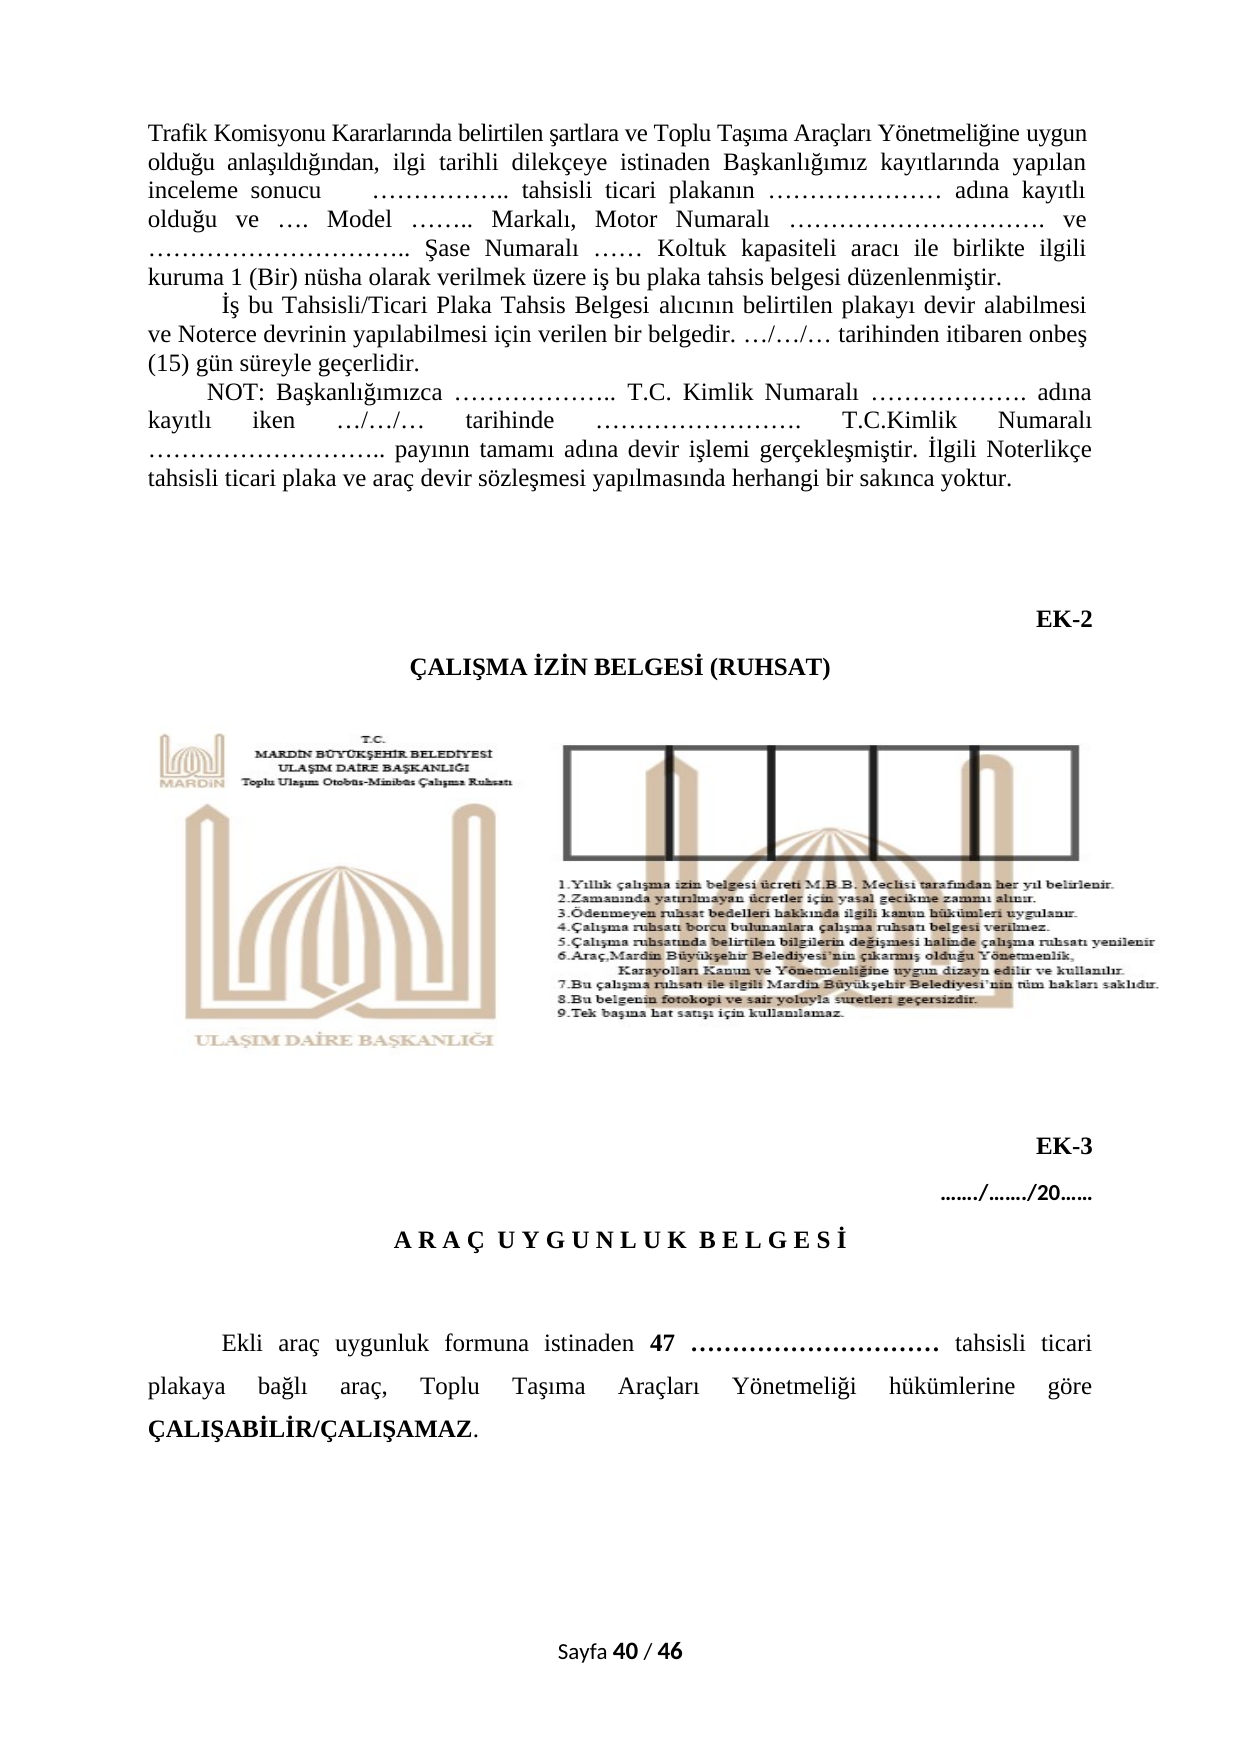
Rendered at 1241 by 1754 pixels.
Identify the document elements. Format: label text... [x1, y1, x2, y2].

picture [147, 699, 1162, 1066]
text EK-3 [148, 1131, 1093, 1159]
text A R A Ç U Y G U N L U K B E L G E S İ [148, 1225, 1093, 1254]
text ÇALIŞMA İZİN BELGESİ (RUHSAT) [148, 652, 1093, 680]
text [148, 118, 1087, 291]
text Ekli araç uygunluk formuna istinaden 47 ………………………… tahsisli ticari plakaya bağlı araç, Toplu Taşıma Araçları Yönetmeliği hükümlerine göre ÇALIŞABİLİR/ÇALIŞAMAZ. [148, 1328, 1093, 1443]
text ……./……./20…… [148, 1178, 1093, 1206]
text EK-2 [148, 604, 1093, 633]
text İş bu Tahsisli/Ticari Plaka Tahsis Belgesi alıcının belirtilen plakayı devir alabilmesi ve Noterce devrinin yapılabilmesi için verilen bir belgedir. …/…/… tarihinden itibaren onbeş (15) gün süreyle geçerlidir. [148, 291, 1087, 377]
text NOT: Başkanlığımızca ……………….. T.C. Kimlik Numaralı ………………. adına kayıtlı iken …/…/… tarihinde ……………………. T.C.Kimlik Numaralı ……………………….. payının tamamı adına devir işlemi gerçekleşmiştir. İlgili Noterlikçe tahsisli ticari plaka ve araç devir sözleşmesi yapılmasında herhangi bir sakınca yoktur. [148, 377, 1093, 492]
